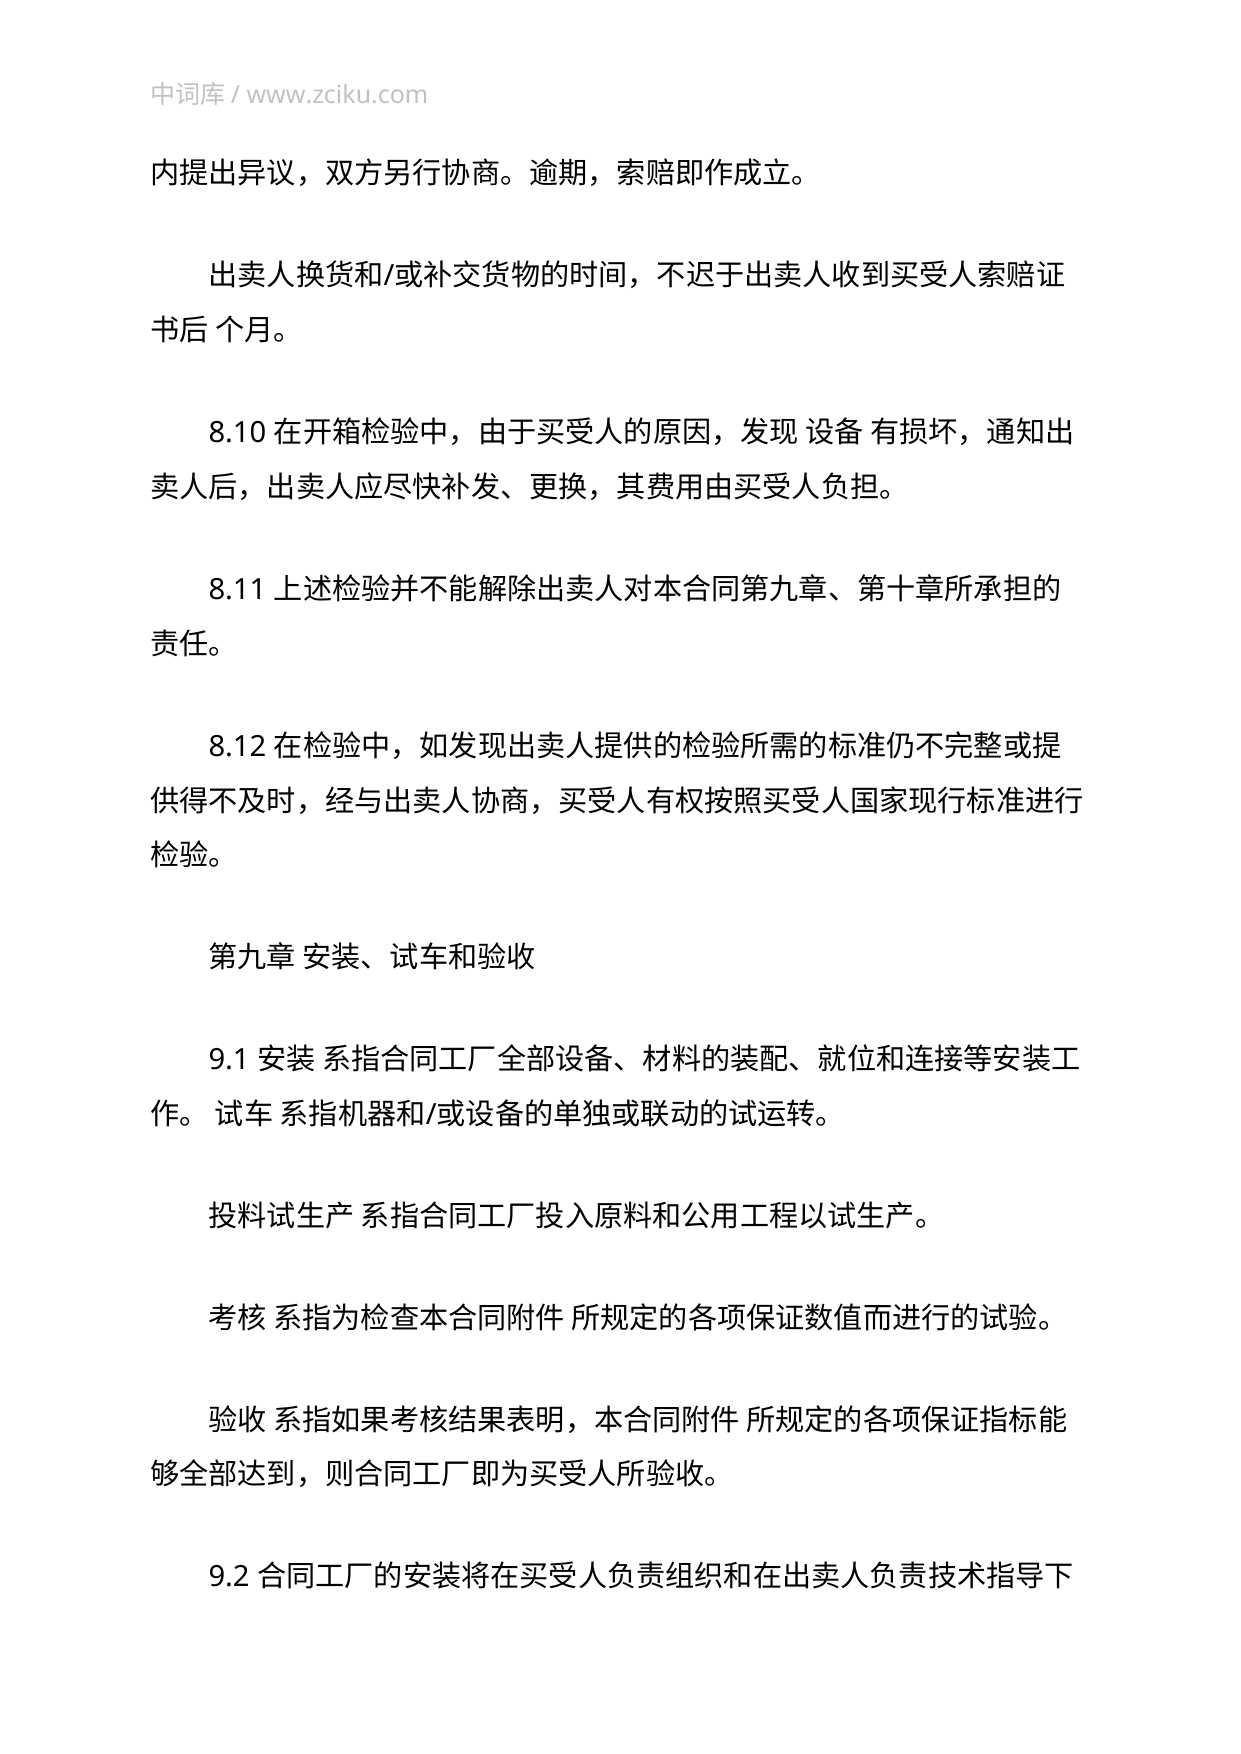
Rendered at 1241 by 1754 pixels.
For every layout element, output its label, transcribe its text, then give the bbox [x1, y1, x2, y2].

text 8.10 在开箱检验中，由于买受人的原因，发现 设备 有损坏，通知出卖人后，出卖人应尽快补发、更换，其费用由买受人负担。 [150, 408, 1090, 506]
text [150, 150, 1090, 192]
text 出卖人换货和/或补交货物的时间，不迟于出卖人收到买受人索赔证书后 个月。 [150, 252, 1090, 349]
text 考核 系指为检查本合同附件 所规定的各项保证数值而进行的试验。 [150, 1294, 1090, 1337]
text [150, 1553, 1090, 1595]
text 8.11 上述检验并不能解除出卖人对本合同第九章、第十章所承担的责任。 [150, 565, 1090, 663]
text 9.1 安装 系指合同工厂全部设备、材料的装配、就位和连接等安装工作。 试车 系指机器和/或设备的单独或联动的试运转。 [150, 1036, 1090, 1133]
text 验收 系指如果考核结果表明，本合同附件 所规定的各项保证指标能够全部达到，则合同工厂即为买受人所验收。 [150, 1396, 1090, 1493]
text 投料试生产 系指合同工厂投入原料和公用工程以试生产。 [150, 1192, 1090, 1235]
text 第九章 安装、试车和验收 [150, 934, 1090, 976]
text 8.12 在检验中，如发现出卖人提供的检验所需的标准仍不完整或提供得不及时，经与出卖人协商，买受人有权按照买受人国家现行标准进行检验。 [150, 722, 1090, 874]
